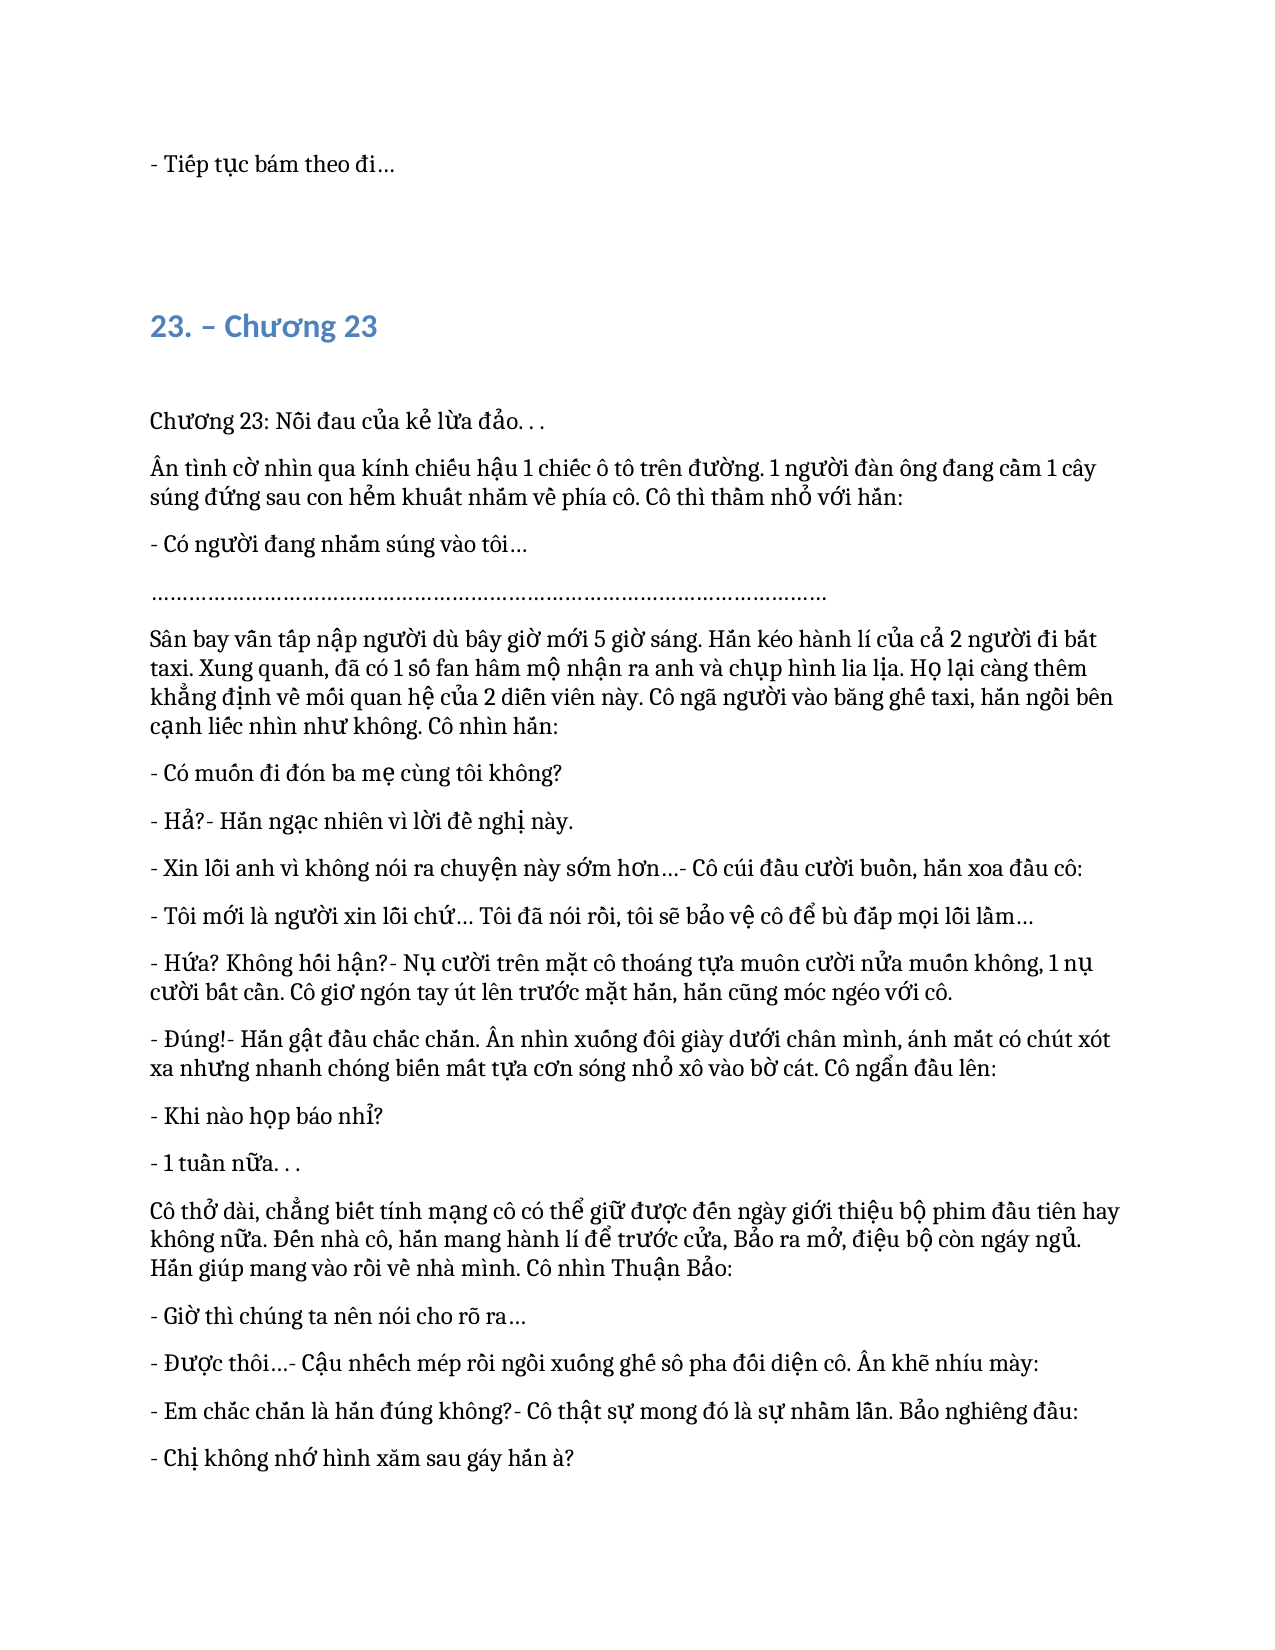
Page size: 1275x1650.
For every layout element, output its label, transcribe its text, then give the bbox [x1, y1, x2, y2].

text - Được thôi…- Cậu nhếch mép rồi ngồi xuống ghế sô pha đối diện cô. Ân khẽ nhíu mày: [150, 1349, 1125, 1378]
text - Tôi mới là người xin lỗi chứ… Tôi đã nói rồi, tôi sẽ bảo vệ cô để bù đắp mọi lỗi lầm… [150, 902, 1125, 930]
text - Giờ thì chúng ta nên nói cho rõ ra… [150, 1302, 1125, 1330]
text - Hứa? Không hối hận?- Nụ cười trên mặt cô thoáng tựa muôn cười nửa muốn không, 1 nụ cười bất cần. Cô giơ ngón tay út lên trước mặt hắn, hắn cũng móc ngéo với cô. [150, 949, 1125, 1007]
text - Em chắc chắn là hắn đúng không?- Cô thật sự mong đó là sự nhầm lẫn. Bảo nghiêng đầu: [150, 1397, 1125, 1425]
text Sân bay vẫn tấp nập người dù bây giờ mới 5 giờ sáng. Hắn kéo hành lí của cả 2 người đi bắt taxi. Xung quanh, đã có 1 số fan hâm mộ nhận ra anh và chụp hình lia lịa. Họ lại càng thêm khẳng định về mối quan hệ của 2 diễn viên này. Cô ngã người vào băng ghế taxi, hắn ngồi bên cạnh liếc nhìn như không. Cô nhìn hắn: [150, 625, 1125, 740]
text - Có người đang nhắm súng vào tôi… [150, 530, 1125, 559]
text ……………………………………………………………………………………………… [150, 578, 1125, 607]
subtitle 23. – Chương 23 [150, 304, 1125, 345]
text - Xin lỗi anh vì không nói ra chuyện này sớm hơn…- Cô cúi đầu cười buồn, hắn xoa đầu cô: [150, 854, 1125, 883]
text - Hả?- Hắn ngạc nhiên vì lời đề nghị này. [150, 807, 1125, 835]
text - Chị không nhớ hình xăm sau gáy hắn à? [150, 1444, 1125, 1473]
text - Tiếp tục bám theo đi… [150, 150, 1125, 179]
text - Đúng!- Hắn gật đầu chắc chắn. Ân nhìn xuống đôi giày dưới chân mình, ánh mắt có chút xót xa nhưng nhanh chóng biến mất tựa cơn sóng nhỏ xô vào bờ cát. Cô ngẩn đầu lên: [150, 1025, 1125, 1083]
text Cô thở dài, chẳng biết tính mạng cô có thể giữ được đến ngày giới thiệu bộ phim đầu tiên hay không nữa. Đến nhà cô, hắn mang hành lí để trước cửa, Bảo ra mở, điệu bộ còn ngáy ngủ. Hắn giúp mang vào rồi về nhà mình. Cô nhìn Thuận Bảo: [150, 1197, 1125, 1283]
text Ân tình cờ nhìn qua kính chiếu hậu 1 chiếc ô tô trên đường. 1 người đàn ông đang cầm 1 cây súng đứng sau con hẻm khuất nhắm về phía cô. Cô thì thầm nhỏ với hắn: [150, 454, 1125, 512]
text Chương 23: Nỗi đau của kẻ lừa đảo. . . [150, 349, 1125, 435]
text - Khi nào họp báo nhỉ? [150, 1102, 1125, 1130]
text - 1 tuần nữa. . . [150, 1149, 1125, 1178]
text - Có muốn đi đón ba mẹ cùng tôi không? [150, 759, 1125, 788]
